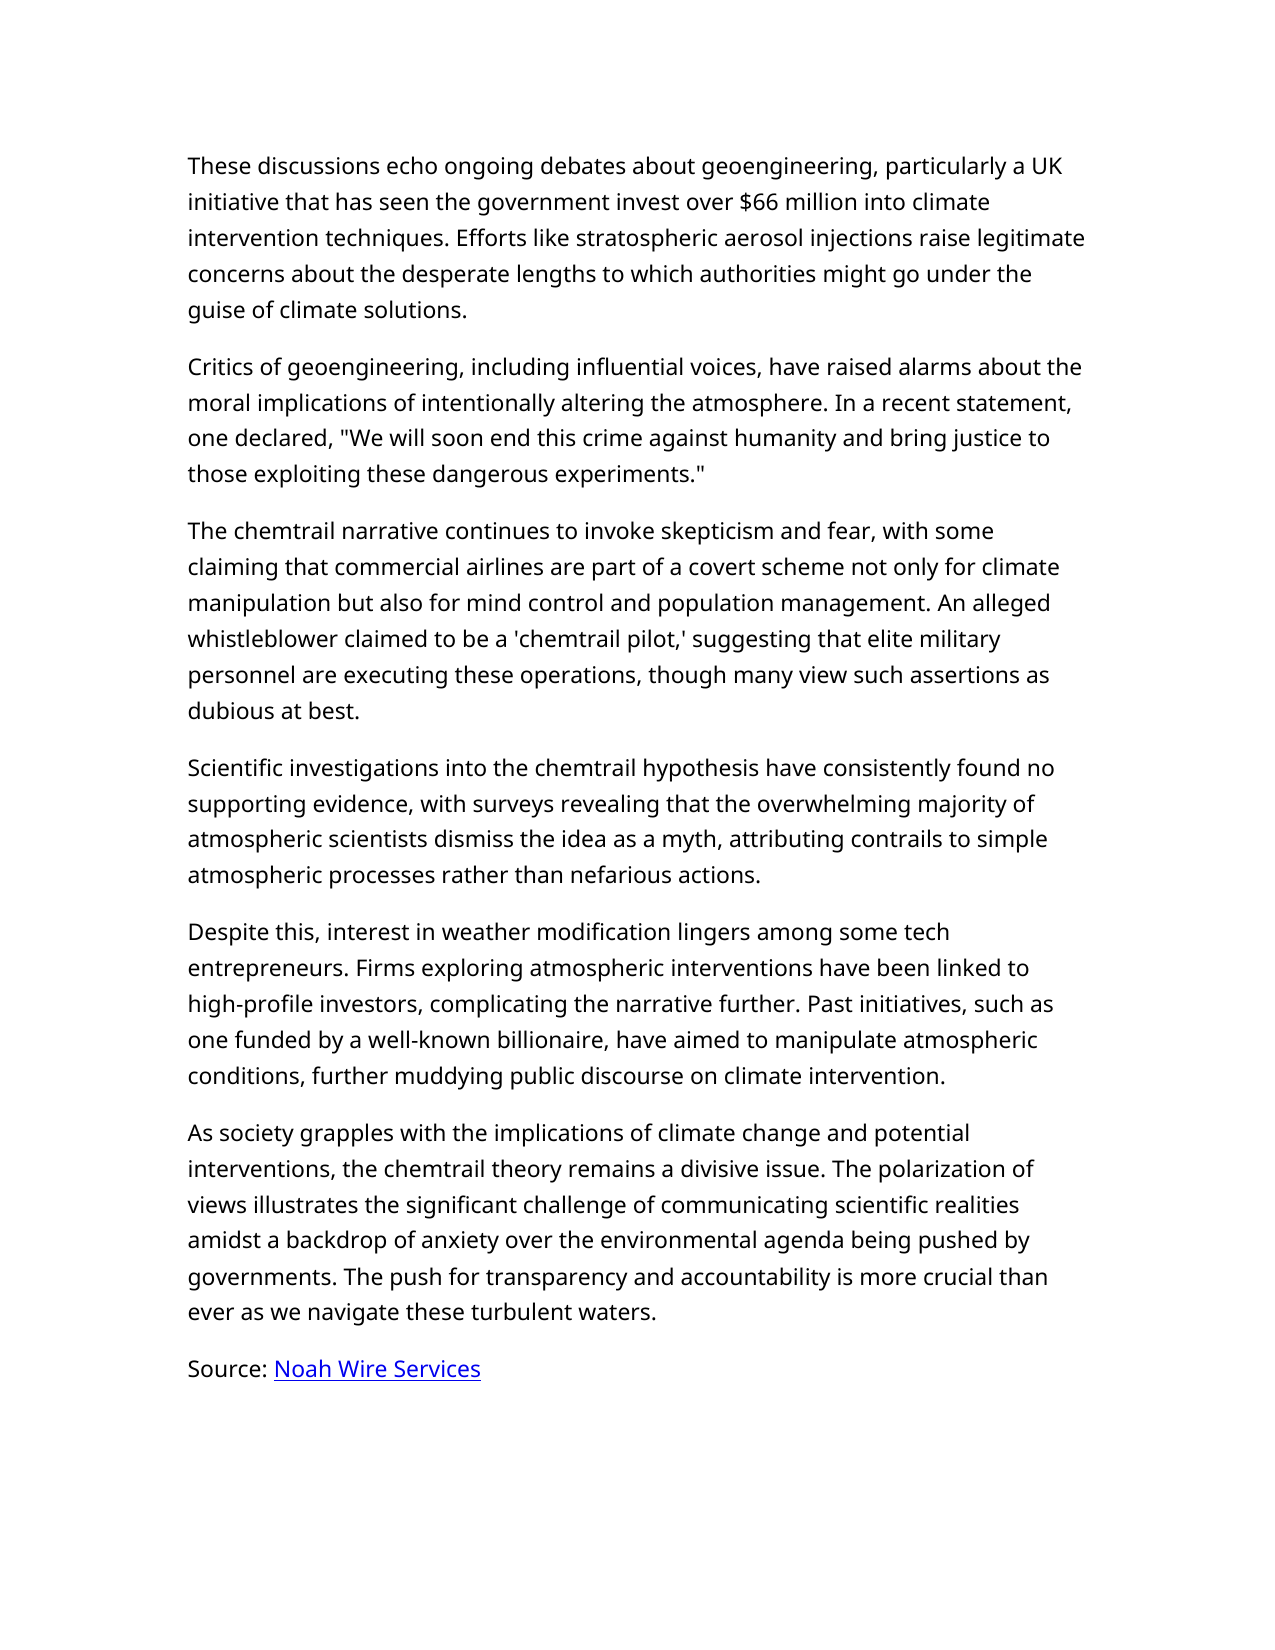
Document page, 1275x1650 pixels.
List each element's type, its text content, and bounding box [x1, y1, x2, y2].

text Source: Noah Wire Services [187, 1353, 1087, 1384]
text Scientific investigations into the chemtrail hypothesis have consistently found no supporting evidence, with surveys revealing that the overwhelming majority of atmospheric scientists dismiss the idea as a myth, attributing contrails to simple atmospheric processes rather than nefarious actions. [187, 752, 1087, 891]
text These discussions echo ongoing debates about geoengineering, particularly a UK initiative that has seen the government invest over $66 million into climate intervention techniques. Efforts like stratospheric aerosol injections raise legitimate concerns about the desperate lengths to which authorities might go under the guise of climate solutions. [187, 150, 1087, 325]
text Despite this, interest in weather modification lingers among some tech entrepreneurs. Firms exploring atmospheric interventions have been linked to high-profile investors, complicating the narrative further. Past initiatives, such as one funded by a well-known billionaire, have aimed to manipulate atmospheric conditions, further muddying public discourse on climate intervention. [187, 916, 1087, 1091]
text As society grapples with the implications of climate change and potential interventions, the chemtrail theory remains a divisive issue. The polarization of views illustrates the significant challenge of communicating scientific realities amidst a backdrop of anxiety over the environmental agenda being pushed by governments. The push for transparency and accountability is more crucial than ever as we navigate these turbulent waters. [187, 1117, 1087, 1328]
text Critics of geoengineering, including influential voices, have raised alarms about the moral implications of intentionally altering the atmosphere. In a recent statement, one declared, "We will soon end this crime against humanity and bring justice to those exploiting these dangerous experiments." [187, 351, 1087, 489]
text The chemtrail narrative continues to invoke skepticism and fear, with some claiming that commercial airlines are part of a covert scheme not only for climate manipulation but also for mind control and population management. An alleged whistleblower claimed to be a 'chemtrail pilot,' suggesting that elite military personnel are executing these operations, though many view such assertions as dubious at best. [187, 515, 1087, 726]
